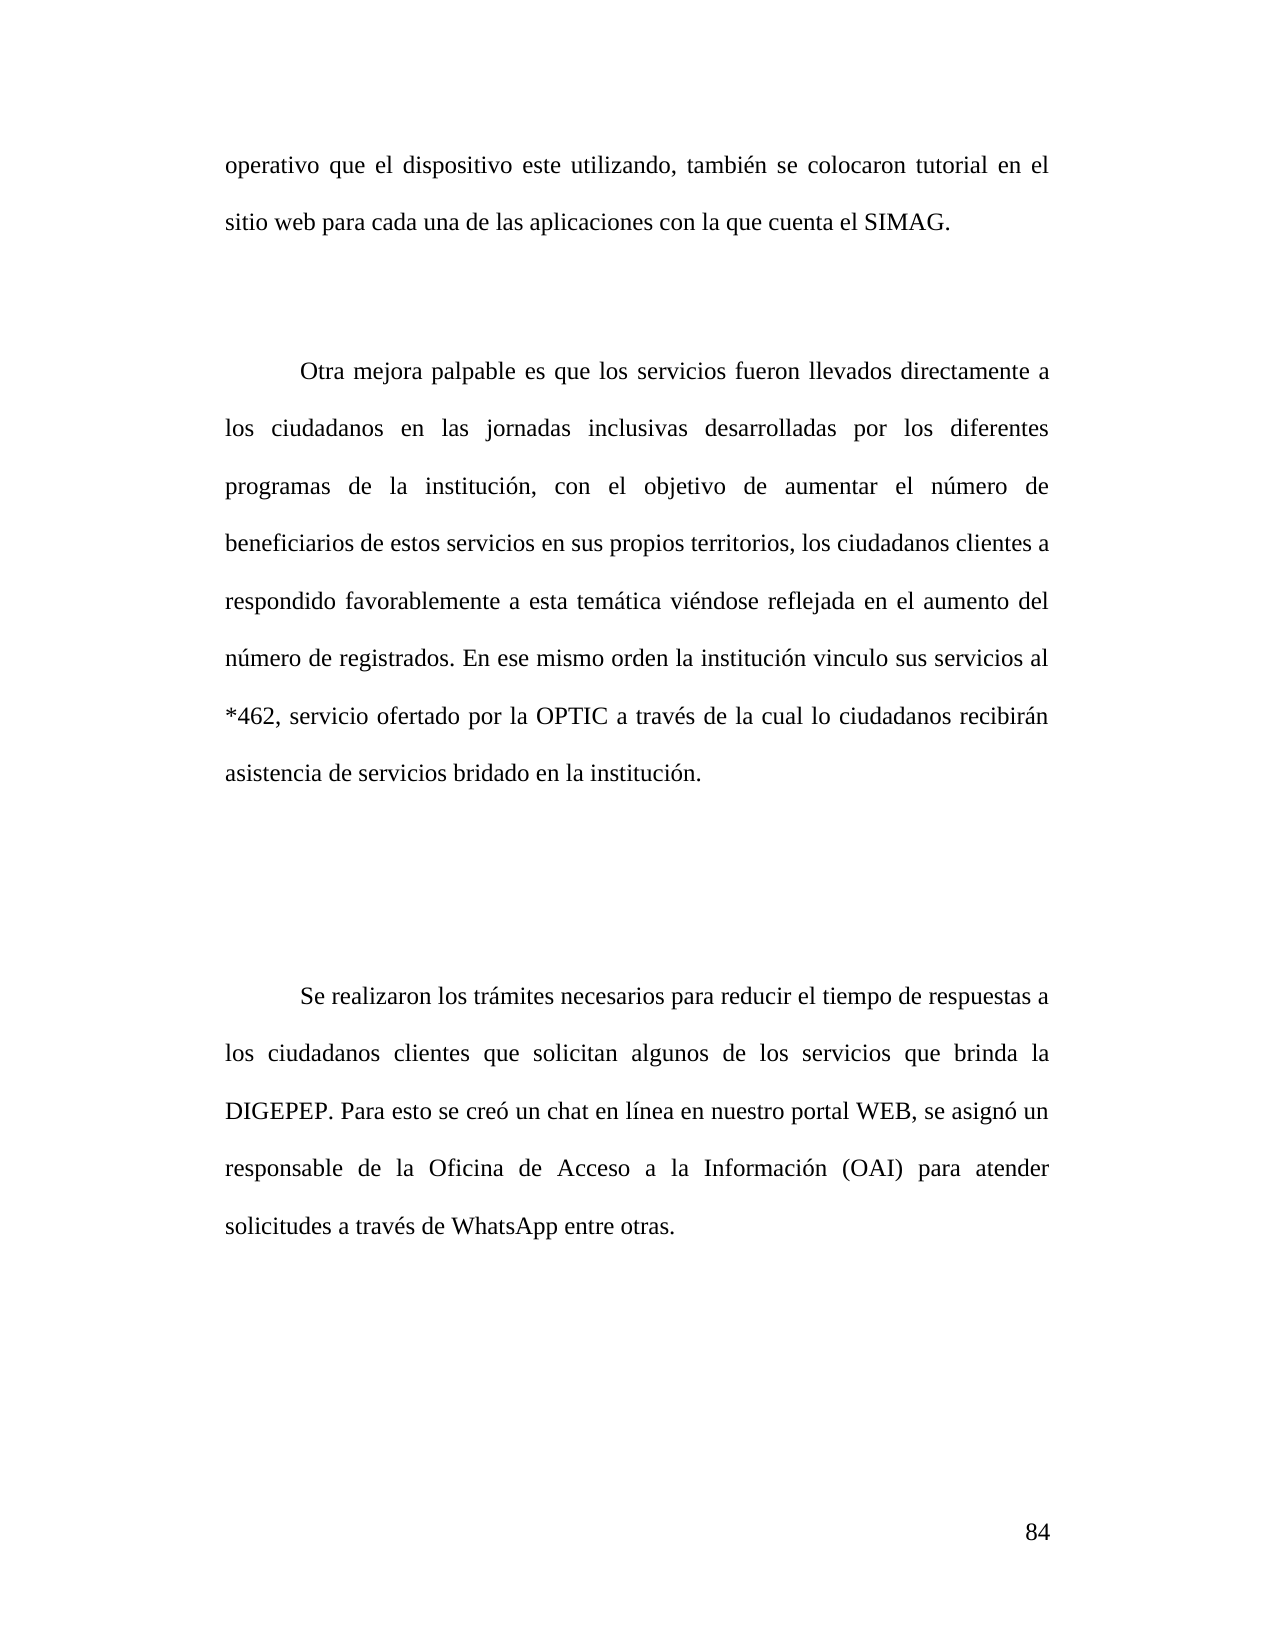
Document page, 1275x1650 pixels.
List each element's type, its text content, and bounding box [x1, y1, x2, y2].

text Se realizaron los trámites necesarios para reducir el tiempo de respuestas a los ciudadanos clientes que solicitan algunos de los servicios que brinda la DIGEPEP. Para esto se creó un chat en línea en nuestro portal WEB, se asignó un responsable de la Oficina de Acceso a la Información (OAI) para atender solicitudes a través de WhatsApp entre otras. [225, 981, 1050, 1239]
text Otra mejora palpable es que los servicios fueron llevados directamente a los ciudadanos en las jornadas inclusivas desarrolladas por los diferentes programas de la institución, con el objetivo de aumentar el número de beneficiarios de estos servicios en sus propios territorios, los ciudadanos clientes a respondido favorablemente a esta temática viéndose reflejada en el aumento del número de registrados. En ese mismo orden la institución vinculo sus servicios al *462, servicio ofertado por la OPTIC a través de la cual lo ciudadanos recibirán asistencia de servicios bridado en la institución. [225, 356, 1050, 787]
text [225, 150, 1050, 236]
